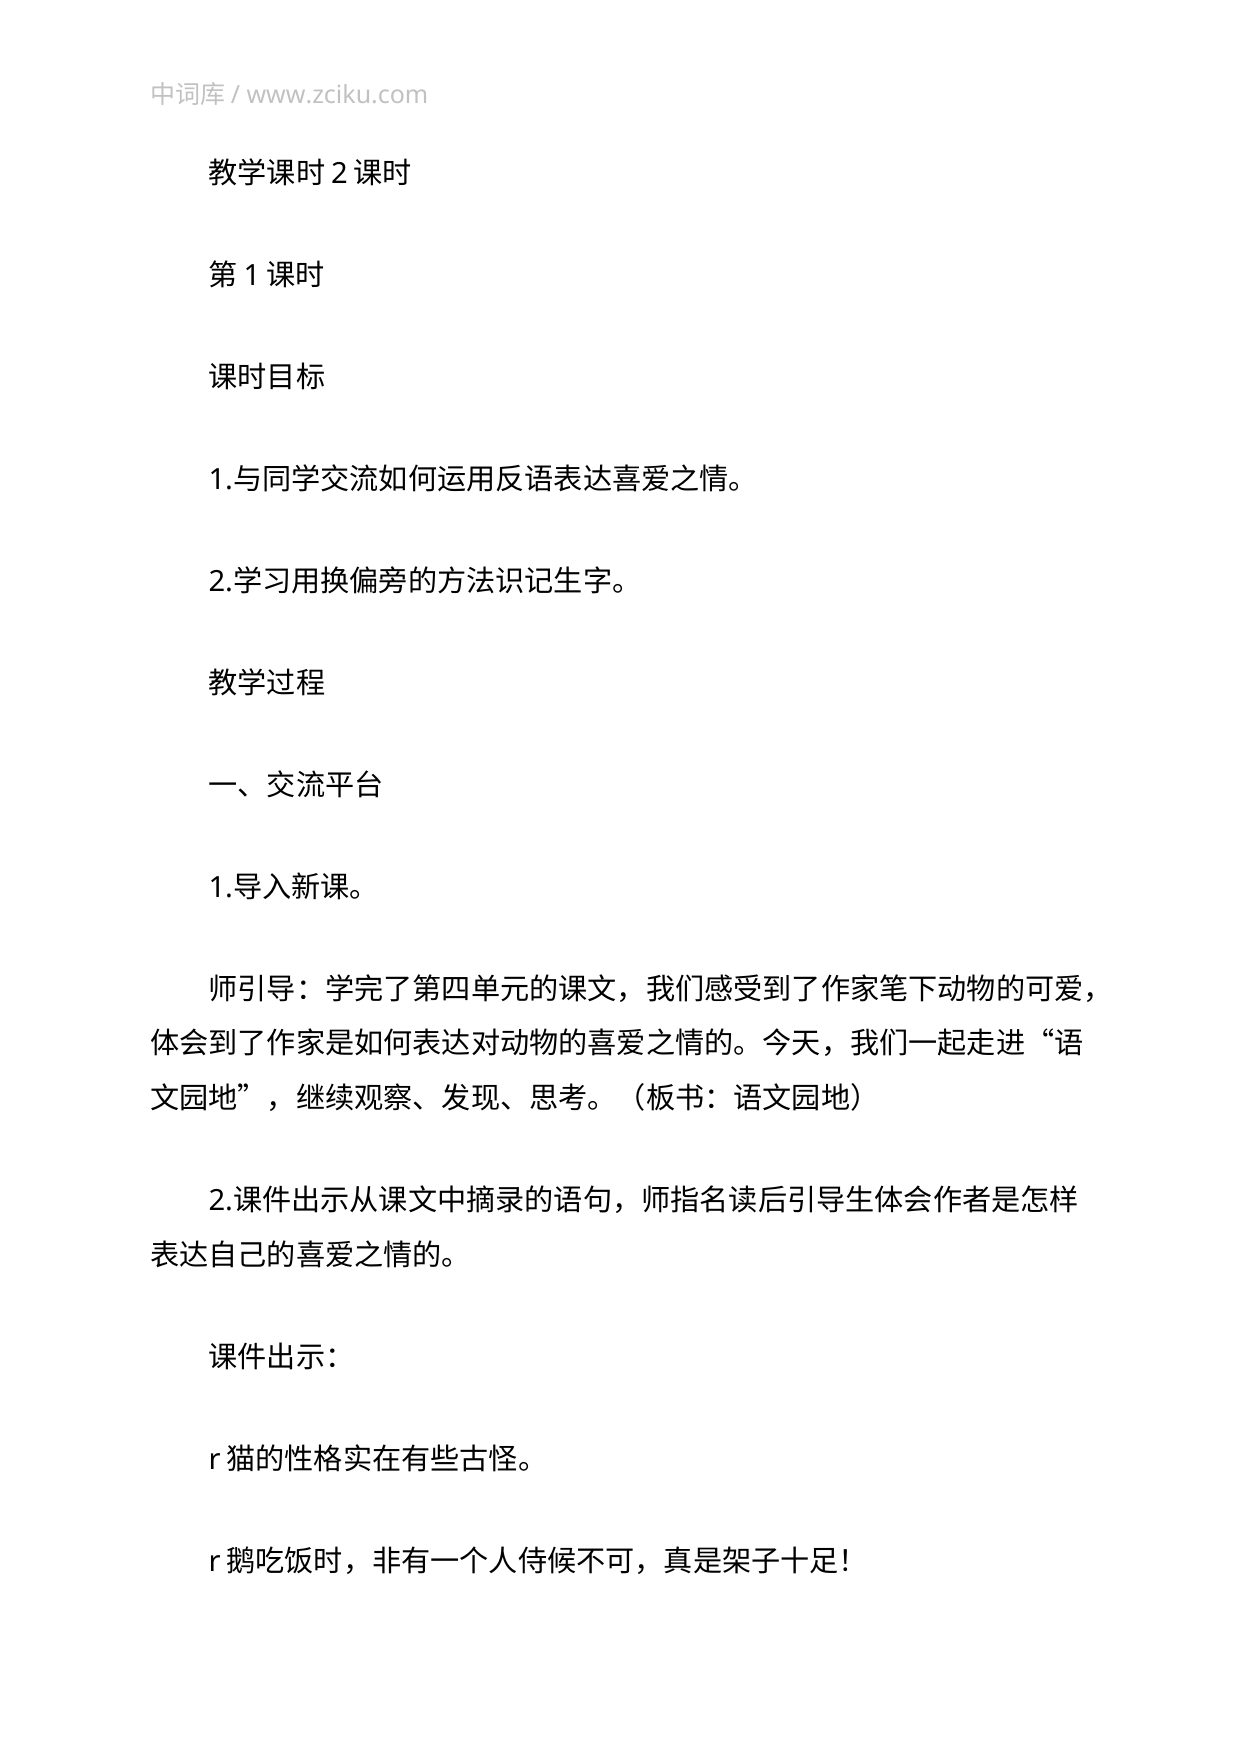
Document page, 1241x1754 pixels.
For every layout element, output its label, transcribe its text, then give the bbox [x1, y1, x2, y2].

text r猫的性格实在有些古怪。 [150, 1435, 1090, 1478]
text 2.课件出示从课文中摘录的语句，师指名读后引导生体会作者是怎样表达自己的喜爱之情的。 [150, 1177, 1090, 1274]
text 1.导入新课。 [150, 863, 1090, 906]
text r鹅吃饭时，非有一个人侍候不可，真是架子十足！ [150, 1537, 1090, 1580]
text 1.与同学交流如何运用反语表达喜爱之情。 [150, 456, 1090, 498]
text 教学课时2课时 [150, 150, 1090, 192]
text 师引导：学完了第四单元的课文，我们感受到了作家笔下动物的可爱，体会到了作家是如何表达对动物的喜爱之情的。今天，我们一起走进“语文园地”，继续观察、发现、思考。（板书：语文园地） [150, 965, 1090, 1117]
text 教学过程 [150, 660, 1090, 702]
text 第1课时 [150, 252, 1090, 294]
text 课件出示： [150, 1333, 1090, 1376]
text 一、交流平台 [150, 761, 1090, 804]
text 2.学习用换偏旁的方法识记生字。 [150, 558, 1090, 600]
text 课时目标 [150, 354, 1090, 396]
